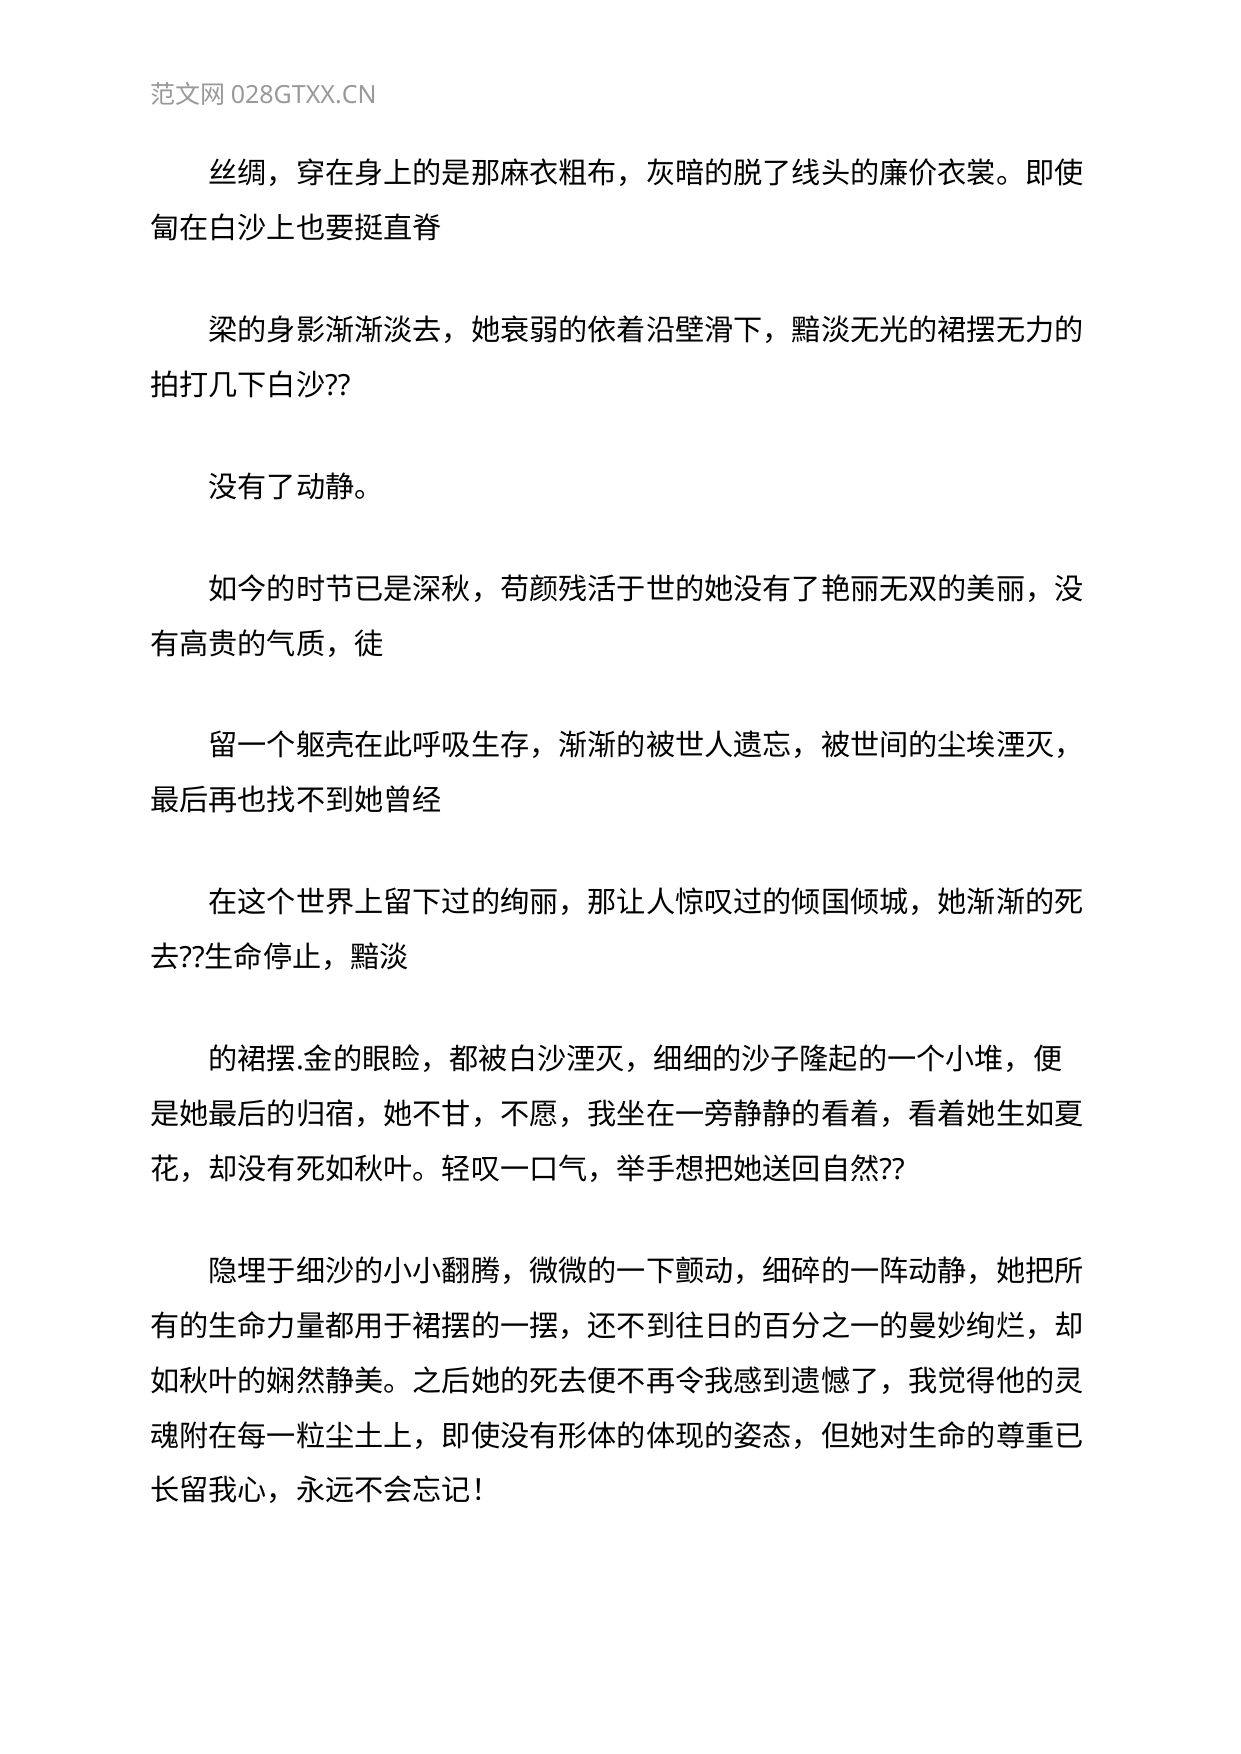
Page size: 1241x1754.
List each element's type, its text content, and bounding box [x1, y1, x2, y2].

text 隐埋于细沙的小小翻腾，微微的一下颤动，细碎的一阵动静，她把所有的生命力量都用于裙摆的一摆，还不到往日的百分之一的曼妙绚烂，却如秋叶的娴然静美。之后她的死去便不再令我感到遗憾了，我觉得他的灵魂附在每一粒尘土上，即使没有形体的体现的姿态，但她对生命的尊重已长留我心，永远不会忘记！ [150, 1247, 1090, 1509]
text 梁的身影渐渐淡去，她衰弱的依着沿壁滑下，黯淡无光的裙摆无力的拍打几下白沙?? [150, 307, 1090, 404]
text 如今的时节已是深秋，苟颜残活于世的她没有了艳丽无双的美丽，没有高贵的气质，徒 [150, 565, 1090, 662]
text 留一个躯壳在此呼吸生存，渐渐的被世人遗忘，被世间的尘埃湮灭，最后再也找不到她曾经 [150, 722, 1090, 819]
text 没有了动静。 [150, 463, 1090, 506]
text 的裙摆.金的眼睑，都被白沙湮灭，细细的沙子隆起的一个小堆，便是她最后的归宿，她不甘，不愿，我坐在一旁静静的看着，看着她生如夏花，却没有死如秋叶。轻叹一口气，举手想把她送回自然?? [150, 1036, 1090, 1188]
text 丝绸，穿在身上的是那麻衣粗布，灰暗的脱了线头的廉价衣裳。即使匐在白沙上也要挺直脊 [150, 150, 1090, 247]
text 在这个世界上留下过的绚丽，那让人惊叹过的倾国倾城，她渐渐的死去??生命停止，黯淡 [150, 879, 1090, 976]
